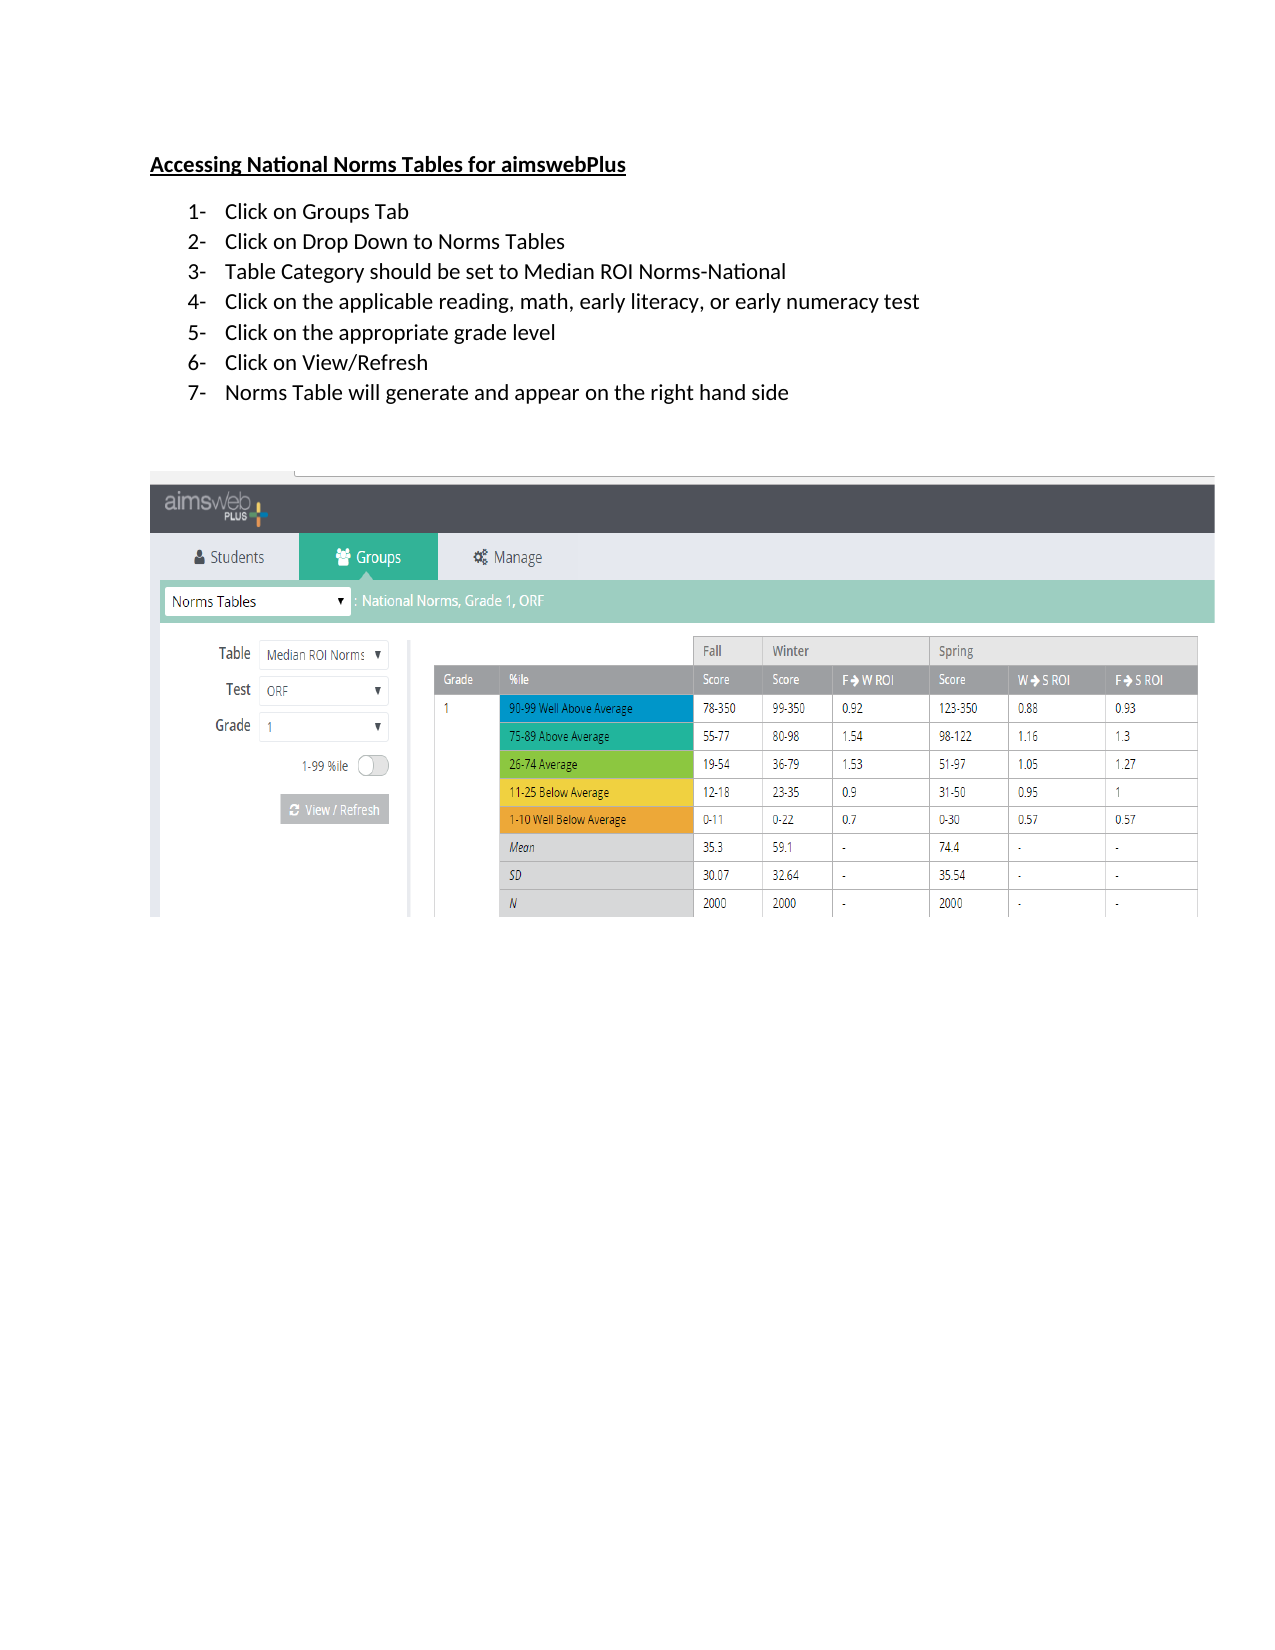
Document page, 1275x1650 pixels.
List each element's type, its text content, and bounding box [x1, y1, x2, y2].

list Table Category should be set to Median ROI Norms-National [187, 257, 1125, 285]
picture [150, 471, 1215, 917]
list Norms Table will generate and appear on the right hand side [187, 378, 1125, 406]
list Click on View/Refresh [187, 348, 1125, 376]
list Click on the applicable reading, math, early literacy, or early numeracy test [187, 287, 1125, 316]
list Click on Groups Tab [187, 197, 1125, 225]
list Click on the appropriate grade level [187, 318, 1125, 346]
text Accessing National Norms Tables for aimswebPlus [150, 150, 1125, 178]
list Click on Drop Down to Norms Tables [187, 227, 1125, 255]
